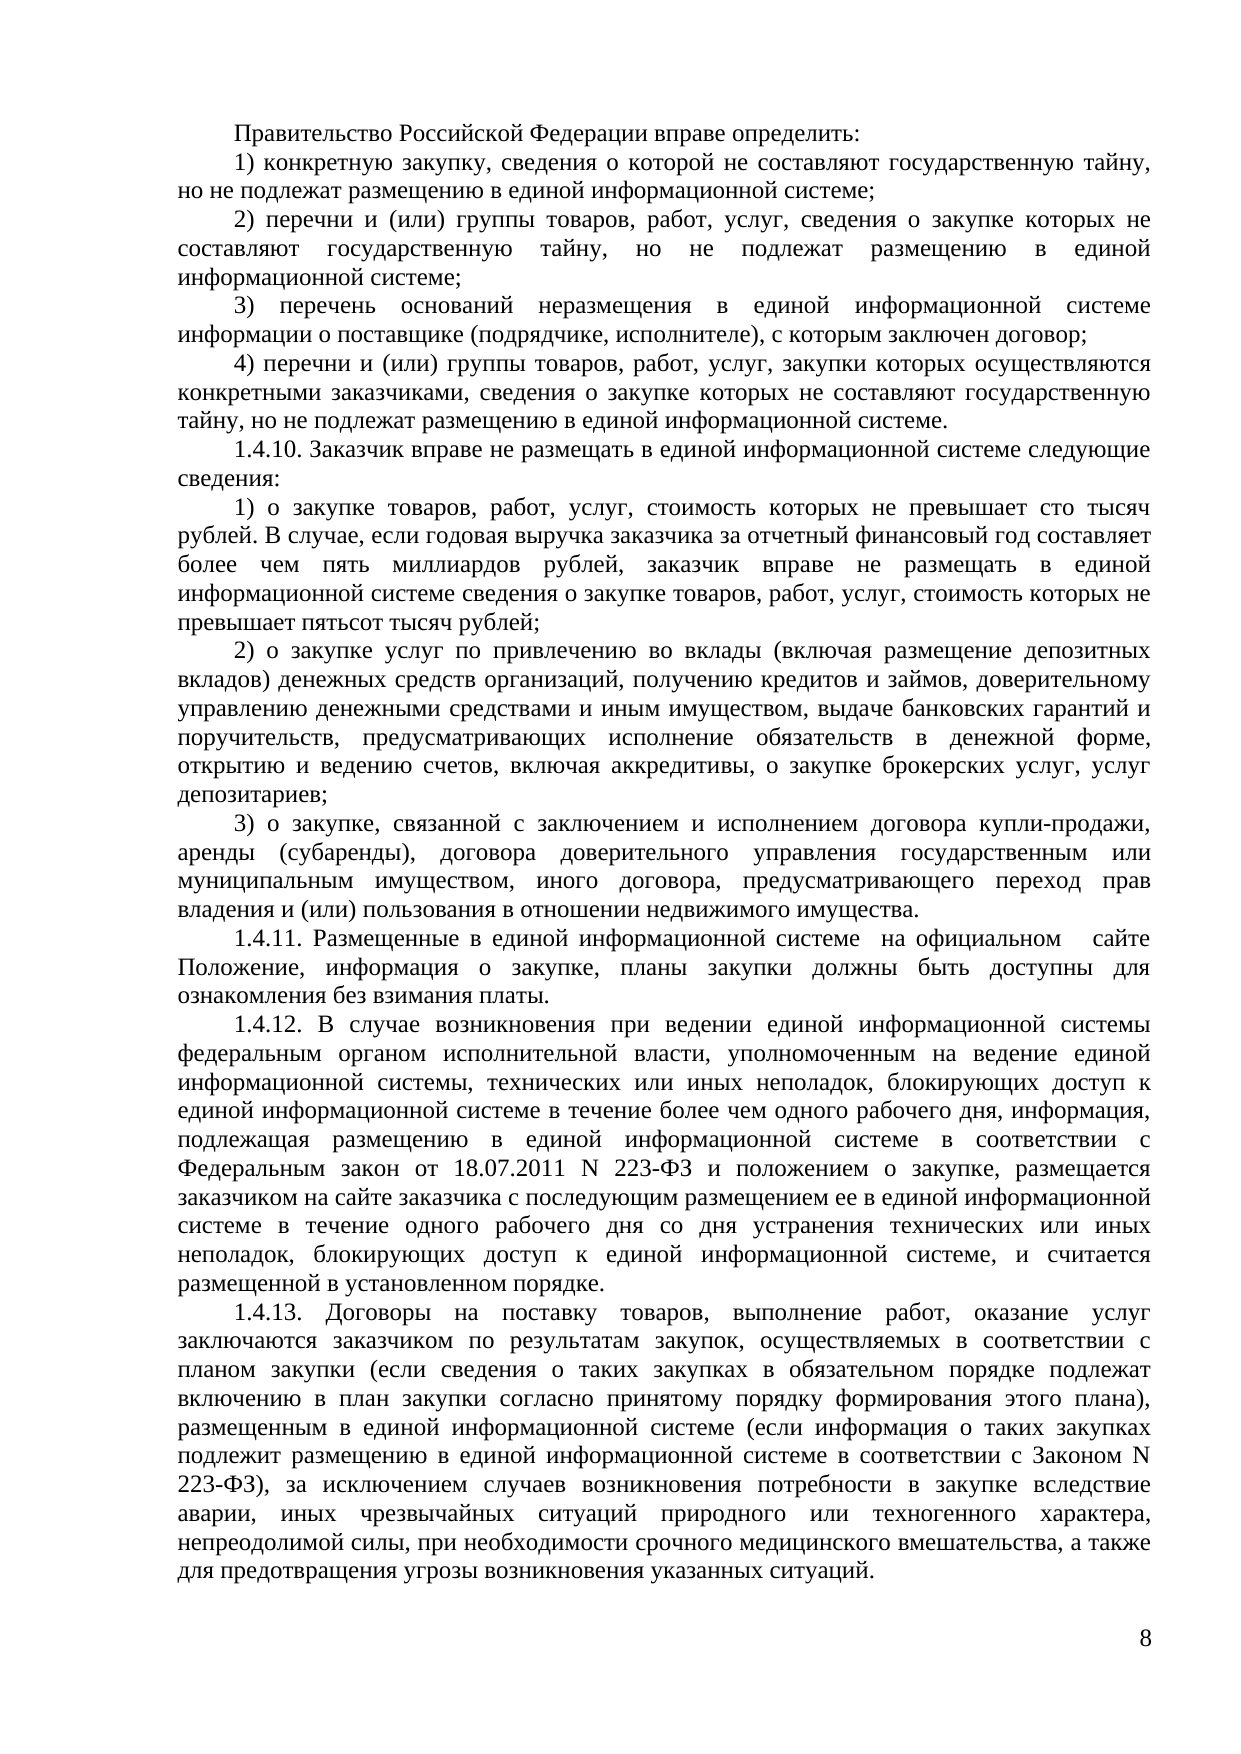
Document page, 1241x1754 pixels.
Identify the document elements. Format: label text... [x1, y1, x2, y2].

text 1.4.10. Заказчик вправе не размещать в единой информационной системе следующие сведения: [177, 434, 1152, 492]
text 1.4.11. Размещенные в единой информационной системе на официальном сайте Положение, информация о закупке, планы закупки должны быть доступны для ознакомления без взимания платы. [177, 923, 1152, 1009]
text 2) о закупке услуг по привлечению во вклады (включая размещение депозитных вкладов) денежных средств организаций, получению кредитов и займов, доверительному управлению денежными средствами и иным имуществом, выдаче банковских гарантий и поручительств, предусматривающих исполнение обязательств в денежной форме, открытию и ведению счетов, включая аккредитивы, о закупке брокерских услуг, услуг депозитариев; [177, 636, 1152, 808]
text 3) о закупке, связанной с заключением и исполнением договора купли-продажи, аренды (субаренды), договора доверительного управления государственным или муниципальным имуществом, иного договора, предусматривающего переход прав владения и (или) пользования в отношении недвижимого имущества. [177, 808, 1152, 923]
text Правительство Российской Федерации вправе определить: [177, 118, 1152, 147]
text 4) перечни и (или) группы товаров, работ, услуг, закупки которых осуществляются конкретными заказчиками, сведения о закупке которых не составляют государственную тайну, но не подлежат размещению в единой информационной системе. [177, 348, 1152, 434]
text 1.4.13. Договоры на поставку товаров, выполнение работ, оказание услуг заключаются заказчиком по результатам закупок, осуществляемых в соответствии с планом закупки (если сведения о таких закупках в обязательном порядке подлежат включению в план закупки согласно принятому порядку формирования этого плана), размещенным в единой информационной системе (если информация о таких закупках подлежит размещению в единой информационной системе в соответствии с Законом N 223-ФЗ), за исключением случаев возникновения потребности в закупке вследствие аварии, иных чрезвычайных ситуаций природного или техногенного характера, непреодолимой силы, при необходимости срочного медицинского вмешательства, а также для предотвращения угрозы возникновения указанных ситуаций. [177, 1297, 1152, 1584]
text 1.4.12. В случае возникновения при ведении единой информационной системы федеральным органом исполнительной власти, уполномоченным на ведение единой информационной системы, технических или иных неполадок, блокирующих доступ к единой информационной системе в течение более чем одного рабочего дня, информация, подлежащая размещению в единой информационной системе в соответствии с Федеральным закон от 18.07.2011 N 223-ФЗ и положением о закупке, размещается заказчиком на сайте заказчика с последующим размещением ее в единой информационной системе в течение одного рабочего дня со дня устранения технических или иных неполадок, блокирующих доступ к единой информационной системе, и считается размещенной в установленном порядке. [177, 1009, 1152, 1297]
text 3) перечень оснований неразмещения в единой информационной системе информации о поставщике (подрядчике, исполнителе), с которым заключен договор; [177, 291, 1152, 348]
text 2) перечни и (или) группы товаров, работ, услуг, сведения о закупке которых не составляют государственную тайну, но не подлежат размещению в единой информационной системе; [177, 204, 1152, 291]
text 1) конкретную закупку, сведения о которой не составляют государственную тайну, но не подлежат размещению в единой информационной системе; [177, 147, 1152, 204]
